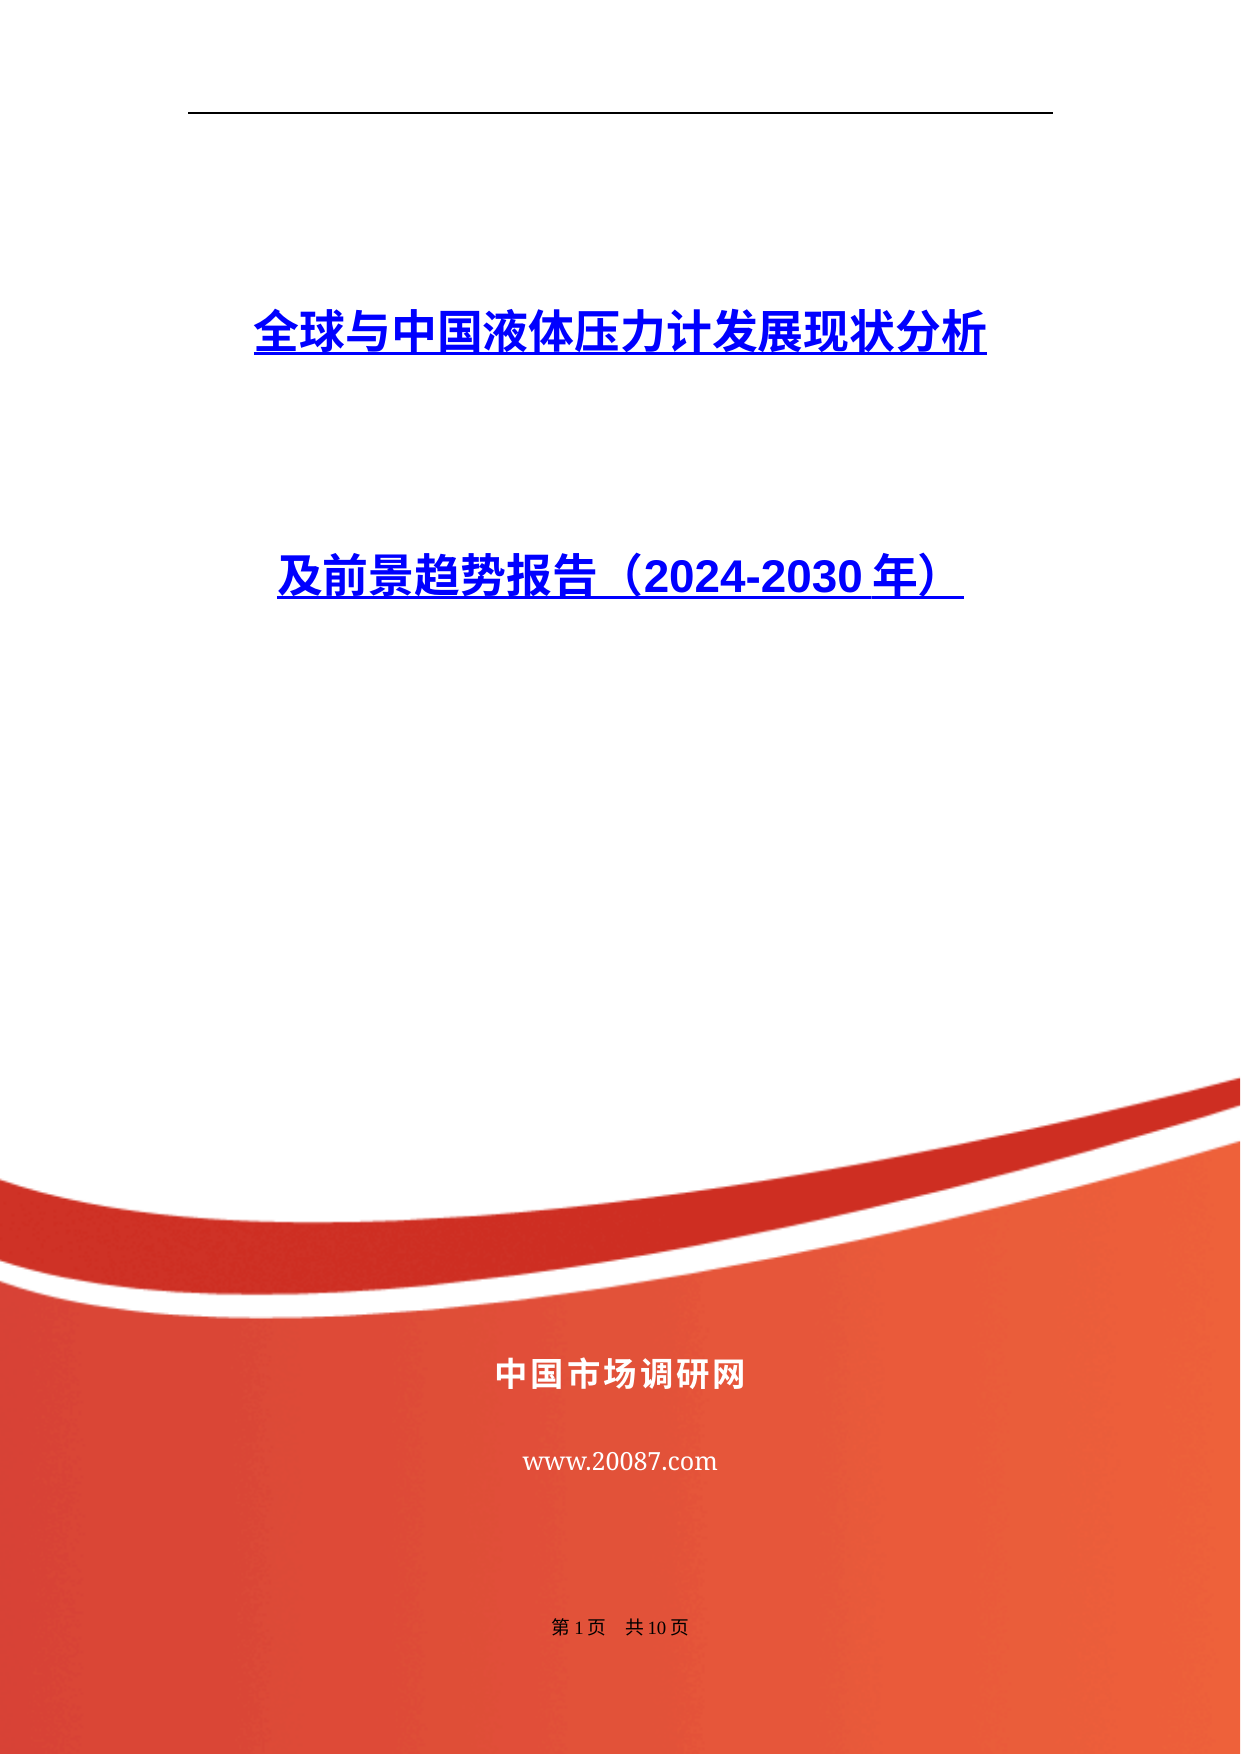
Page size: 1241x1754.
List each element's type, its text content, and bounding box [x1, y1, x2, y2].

subtitle 中国市场调研网 [187, 1339, 1053, 1404]
table_header 全球与中国液体压力计发展现状分析及前景趋势报告（2024-2030年） [188, 207, 1053, 773]
text www.20087.com [187, 1428, 1053, 1493]
picture [0, 1006, 1241, 1754]
